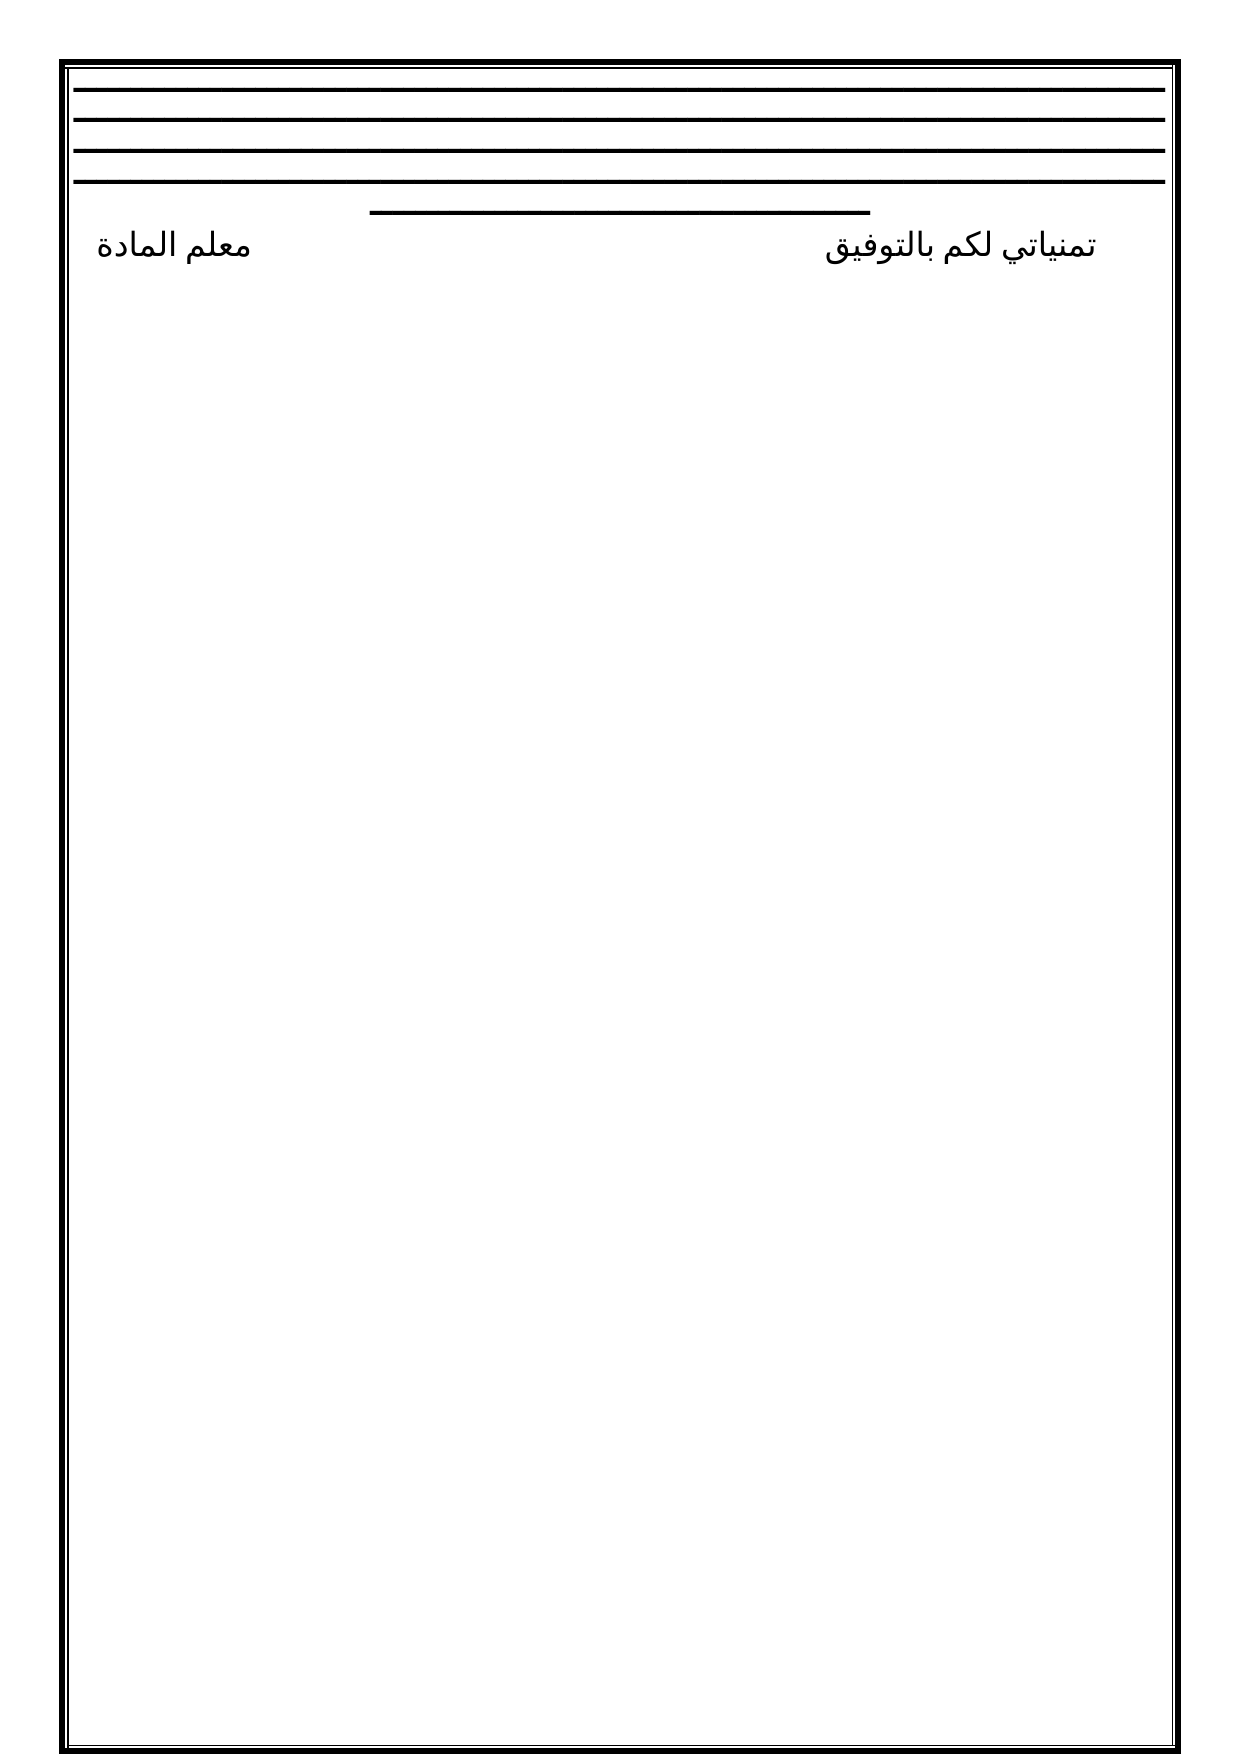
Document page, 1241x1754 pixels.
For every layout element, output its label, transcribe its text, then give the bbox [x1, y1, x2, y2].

text تمنياتي لكم بالتوفيق معلم المادة [69, 224, 1172, 264]
text ــــــــــــــــــــــــــــــــــــــــــــــــــــــــــــــــــــــــــــــــــــــــــــــــــــــــــــــــــــــــــــــــــــــــــــــــــــــــــــــــــــــــــــــــــــــــــــــــــــــــــــــــــــــــــــــــــــــــــــــــــــــــــــــــــــــــــــــــــــــــــــــــــــــــــــــــــــــــــــــــــــــــــــــــــــــــــــــــــــــــــــــــــــــــــــــــــــــــــــــــــــــــــــــــــــــــــــ [69, 69, 1172, 224]
